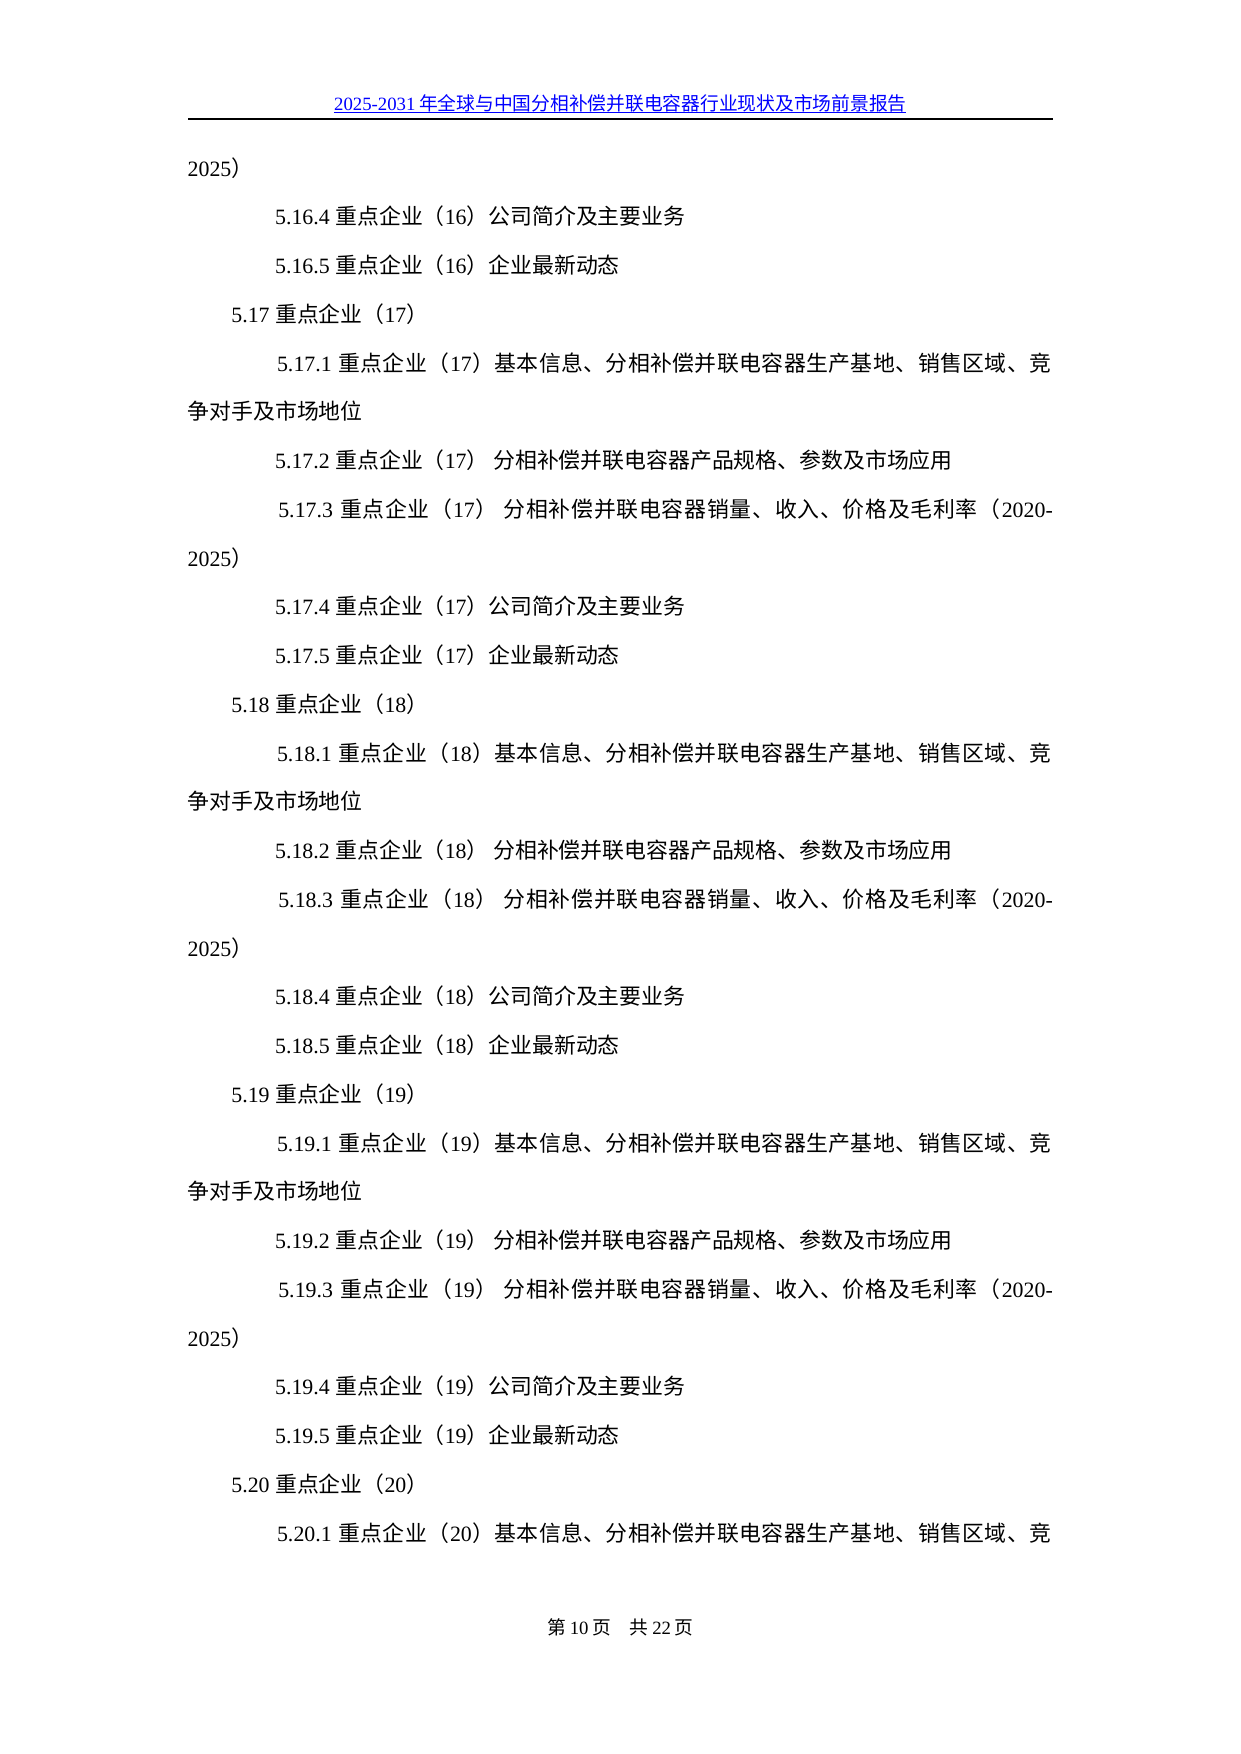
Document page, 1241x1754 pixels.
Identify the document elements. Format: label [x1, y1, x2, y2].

text [187, 150, 1053, 1548]
